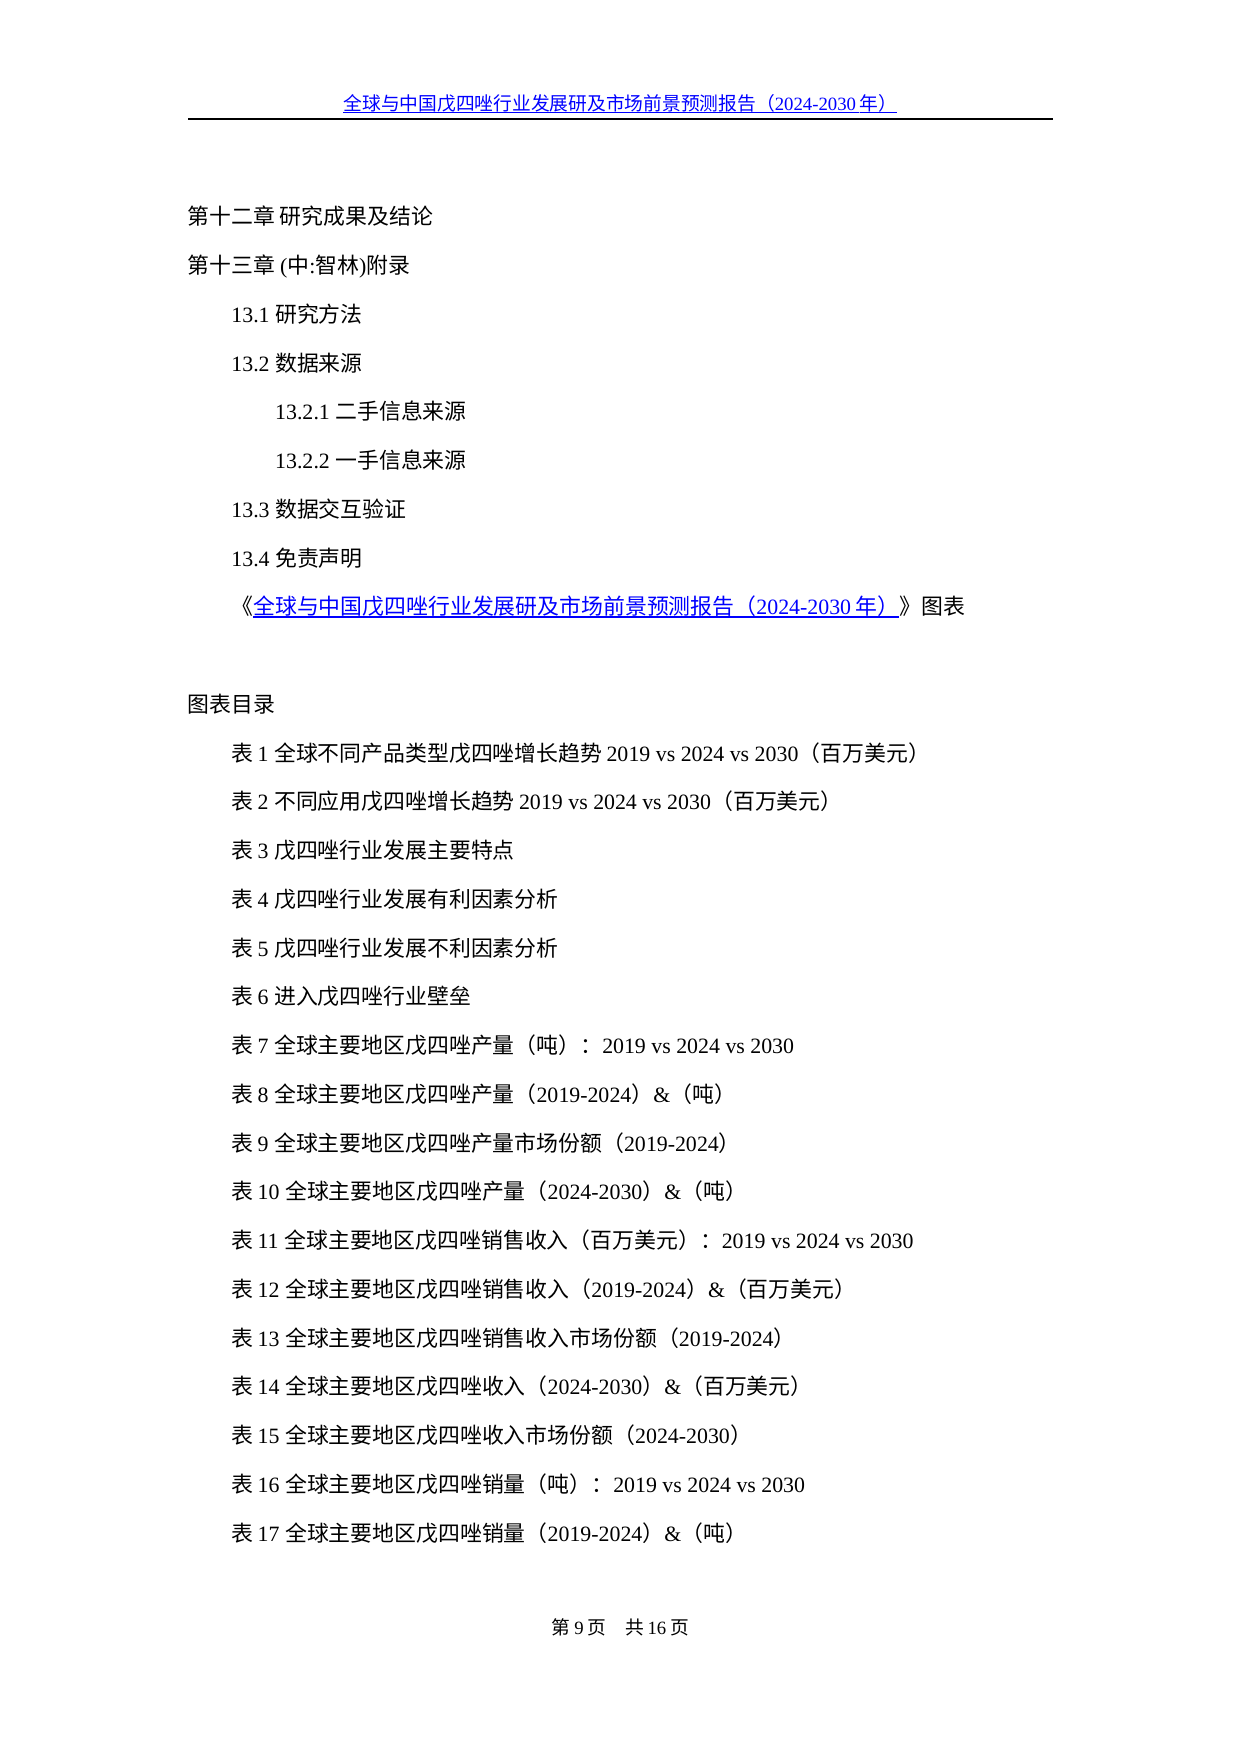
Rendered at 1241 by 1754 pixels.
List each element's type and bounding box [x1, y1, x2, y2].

text [187, 150, 1053, 1548]
